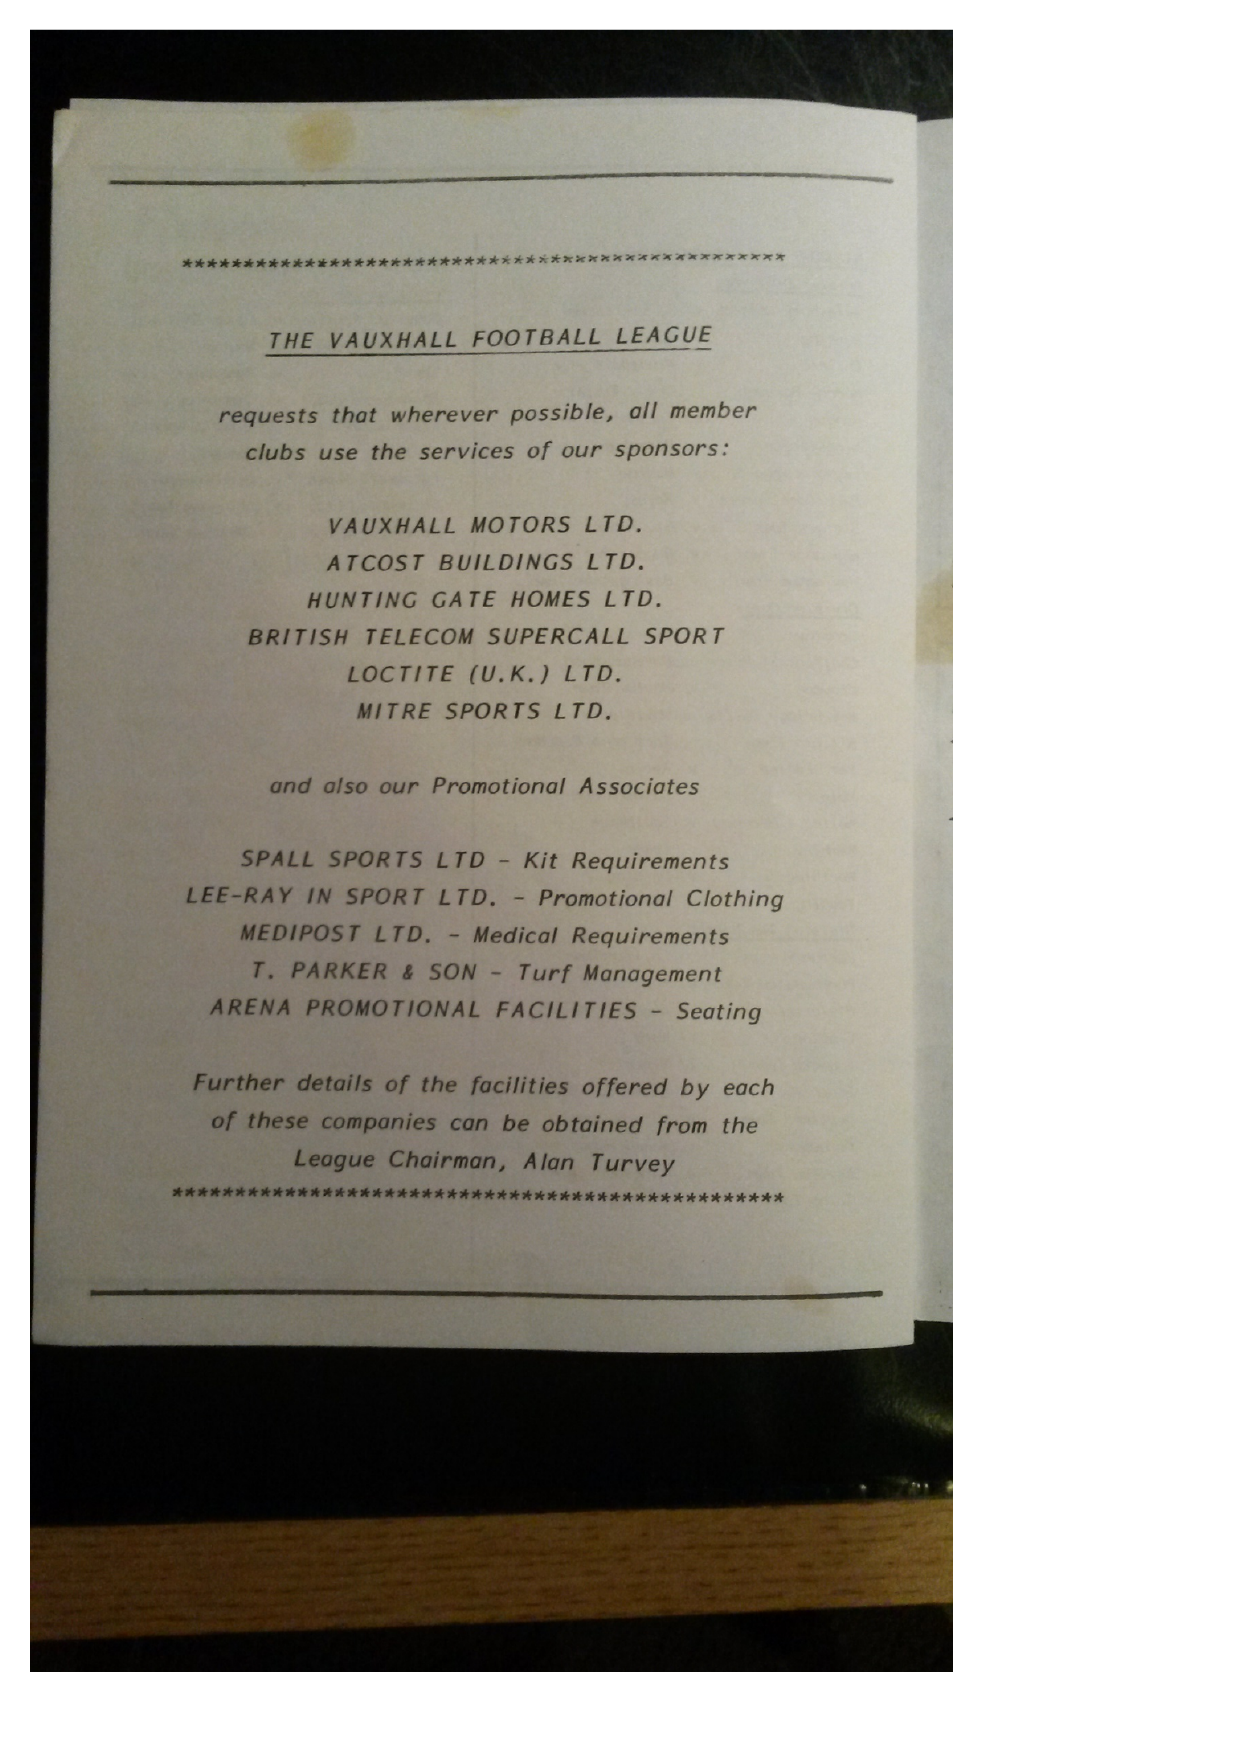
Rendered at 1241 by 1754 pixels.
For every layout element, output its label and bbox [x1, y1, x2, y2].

picture [31, 32, 953, 1672]
